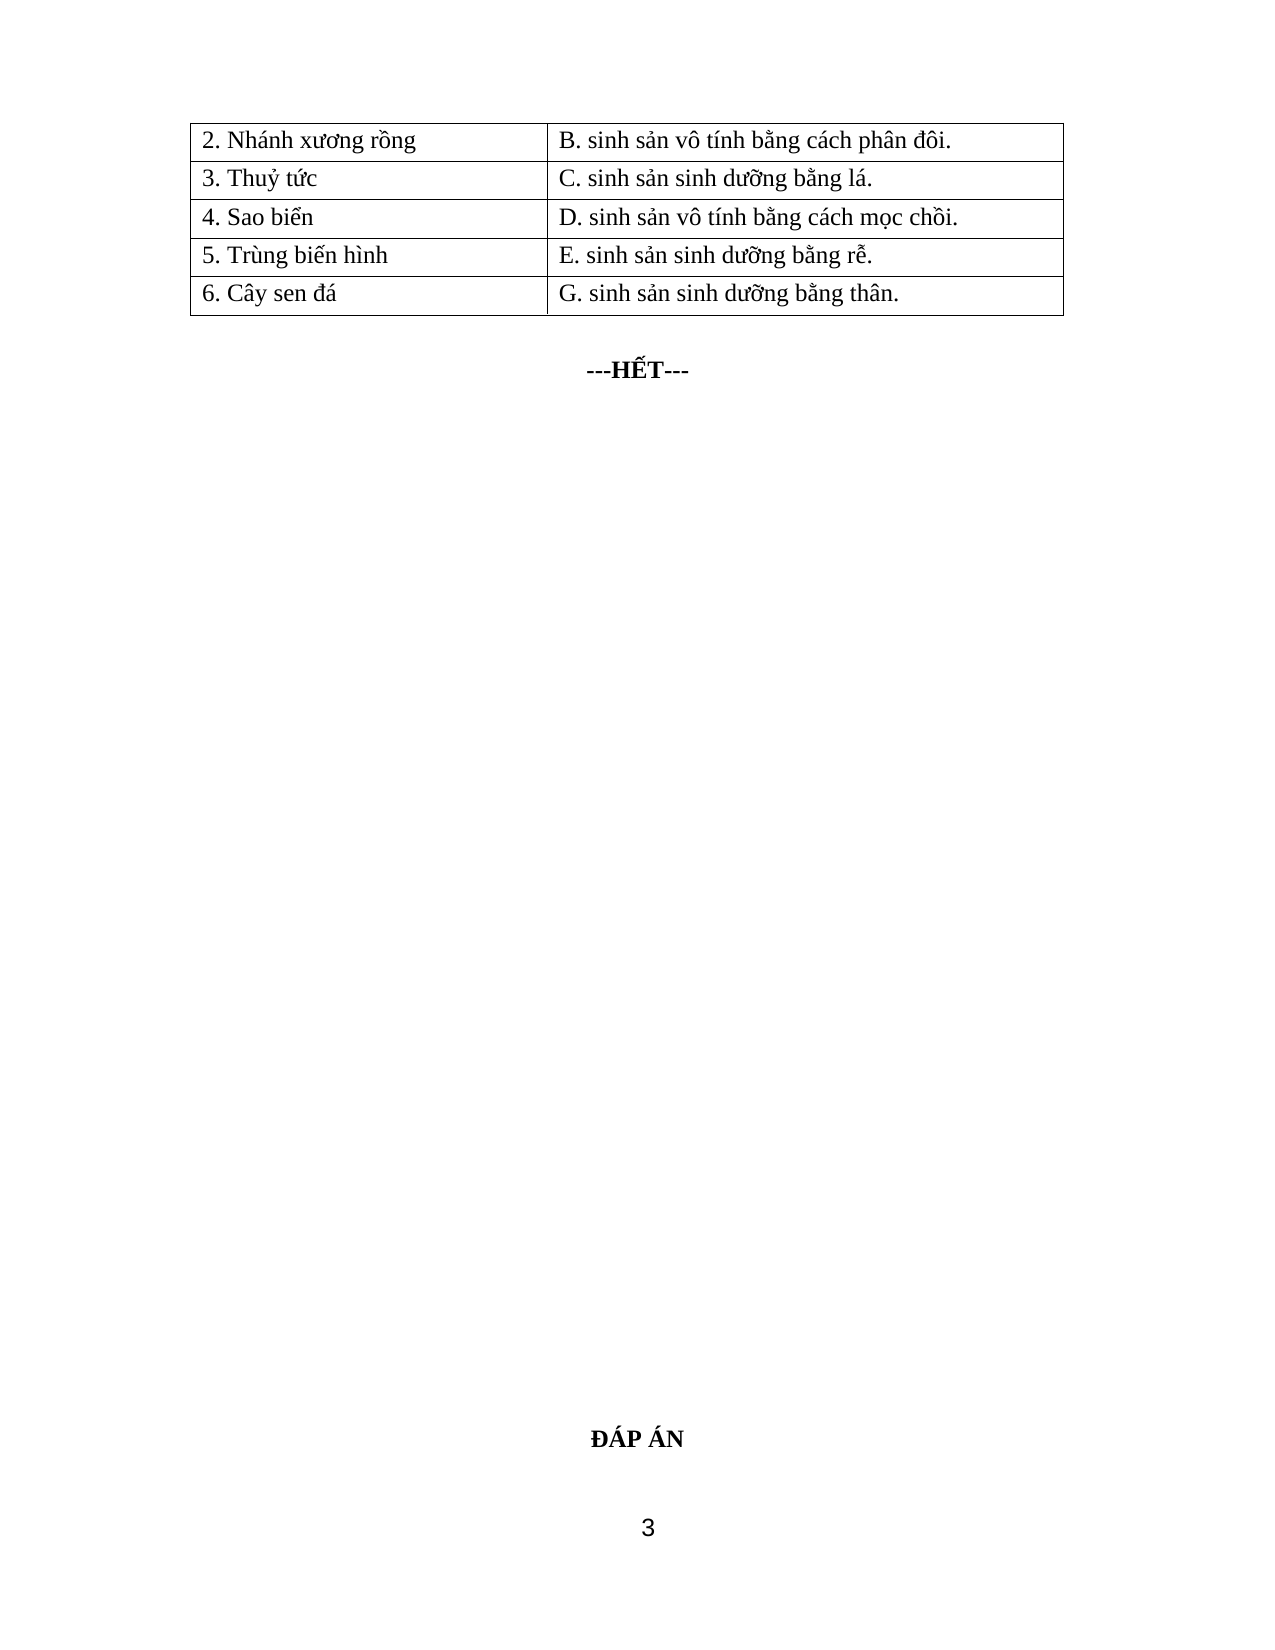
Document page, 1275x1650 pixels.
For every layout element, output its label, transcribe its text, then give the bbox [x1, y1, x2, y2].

table_cell B. sinh sản vô tính bằng cách phân đôi. [548, 124, 1063, 161]
table_cell G. sinh sản sinh dưỡng bằng thân. [548, 277, 1063, 314]
table_cell 5. Trùng biến hình [191, 239, 547, 276]
table_cell E. sinh sản sinh dưỡng bằng rễ. [548, 239, 1063, 276]
table_cell 4. Sao biển [191, 200, 547, 238]
table_cell C. sinh sản sinh dưỡng bằng lá. [548, 162, 1063, 199]
table_cell 6. Cây sen đá [191, 277, 547, 314]
text ĐÁP ÁN [118, 1424, 1156, 1452]
table_cell 3. Thuỷ tức [191, 162, 547, 199]
table_cell D. sinh sản vô tính bằng cách mọc chồi. [548, 200, 1063, 238]
table_cell 2. Nhánh xương rồng [191, 124, 547, 161]
text ---HẾT--- [118, 355, 1157, 384]
